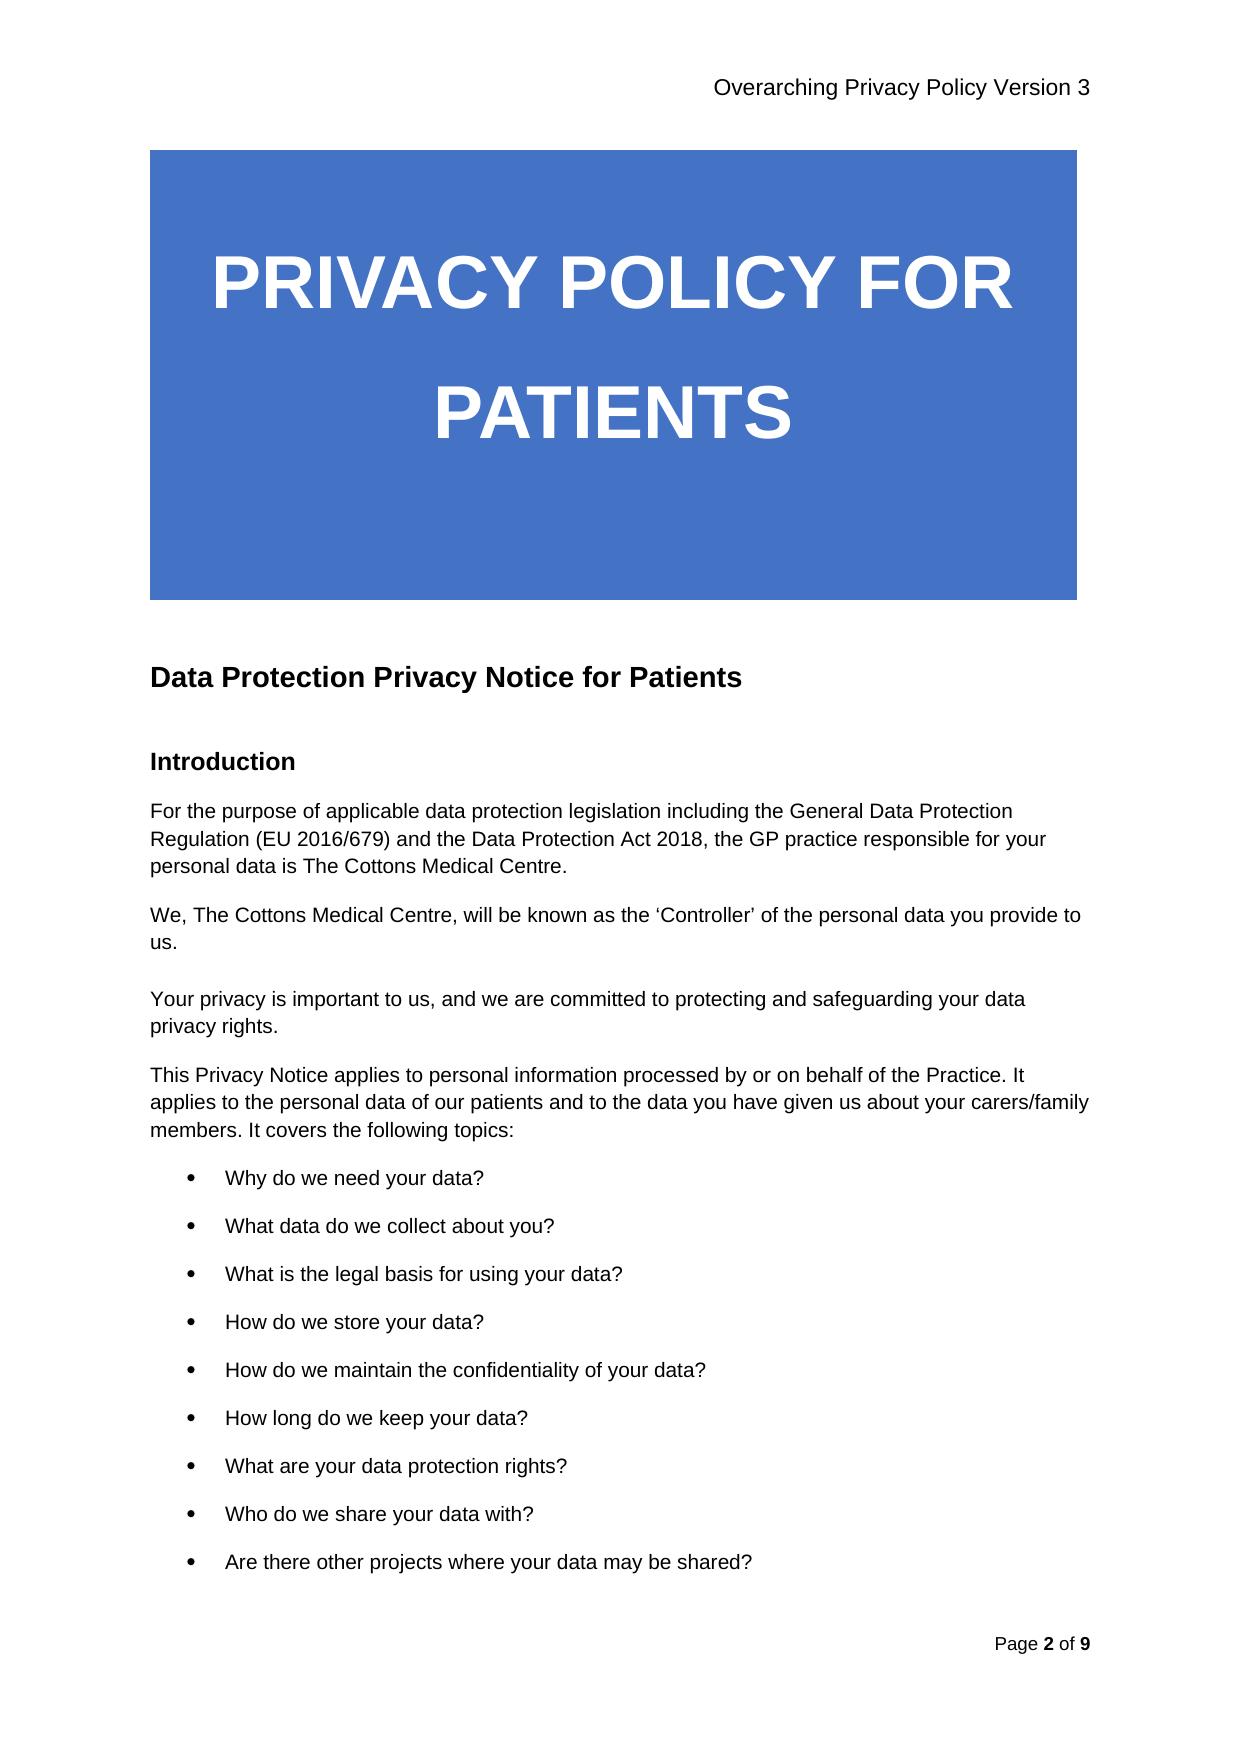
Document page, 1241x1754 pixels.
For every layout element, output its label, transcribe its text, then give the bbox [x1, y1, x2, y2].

text Data Protection Privacy Notice for Patients [150, 660, 1090, 694]
list What data do we collect about you? [187, 1214, 1090, 1238]
text This Privacy Notice applies to personal information processed by or on behalf of the Practice. It applies to the personal data of our patients and to the data you have given us about your carers/family members. It covers the following topics: [150, 1063, 1090, 1142]
list How long do we keep your data? [187, 1406, 1090, 1430]
list How do we maintain the confidentiality of your data? [187, 1358, 1090, 1382]
text Introduction [150, 747, 1090, 775]
list Who do we share your data with? [187, 1502, 1090, 1526]
table_header PRIVACY POLICY FOR PATIENTS [150, 150, 1077, 600]
text For the purpose of applicable data protection legislation including the General Data Protection Regulation (EU 2016/679) and the Data Protection Act 2018, the GP practice responsible for your personal data is The Cottons Medical Centre. [150, 799, 1090, 878]
list How do we store your data? [187, 1310, 1090, 1334]
list Why do we need your data? [187, 1166, 1090, 1190]
list What is the legal basis for using your data? [187, 1262, 1090, 1286]
text Your privacy is important to us, and we are committed to protecting and safeguarding your data privacy rights. [150, 987, 1090, 1038]
list What are your data protection rights? [187, 1454, 1090, 1478]
text We, The Cottons Medical Centre, will be known as the ‘Controller’ of the personal data you provide to us. [150, 903, 1090, 954]
list Are there other projects where your data may be shared? [187, 1550, 1090, 1574]
